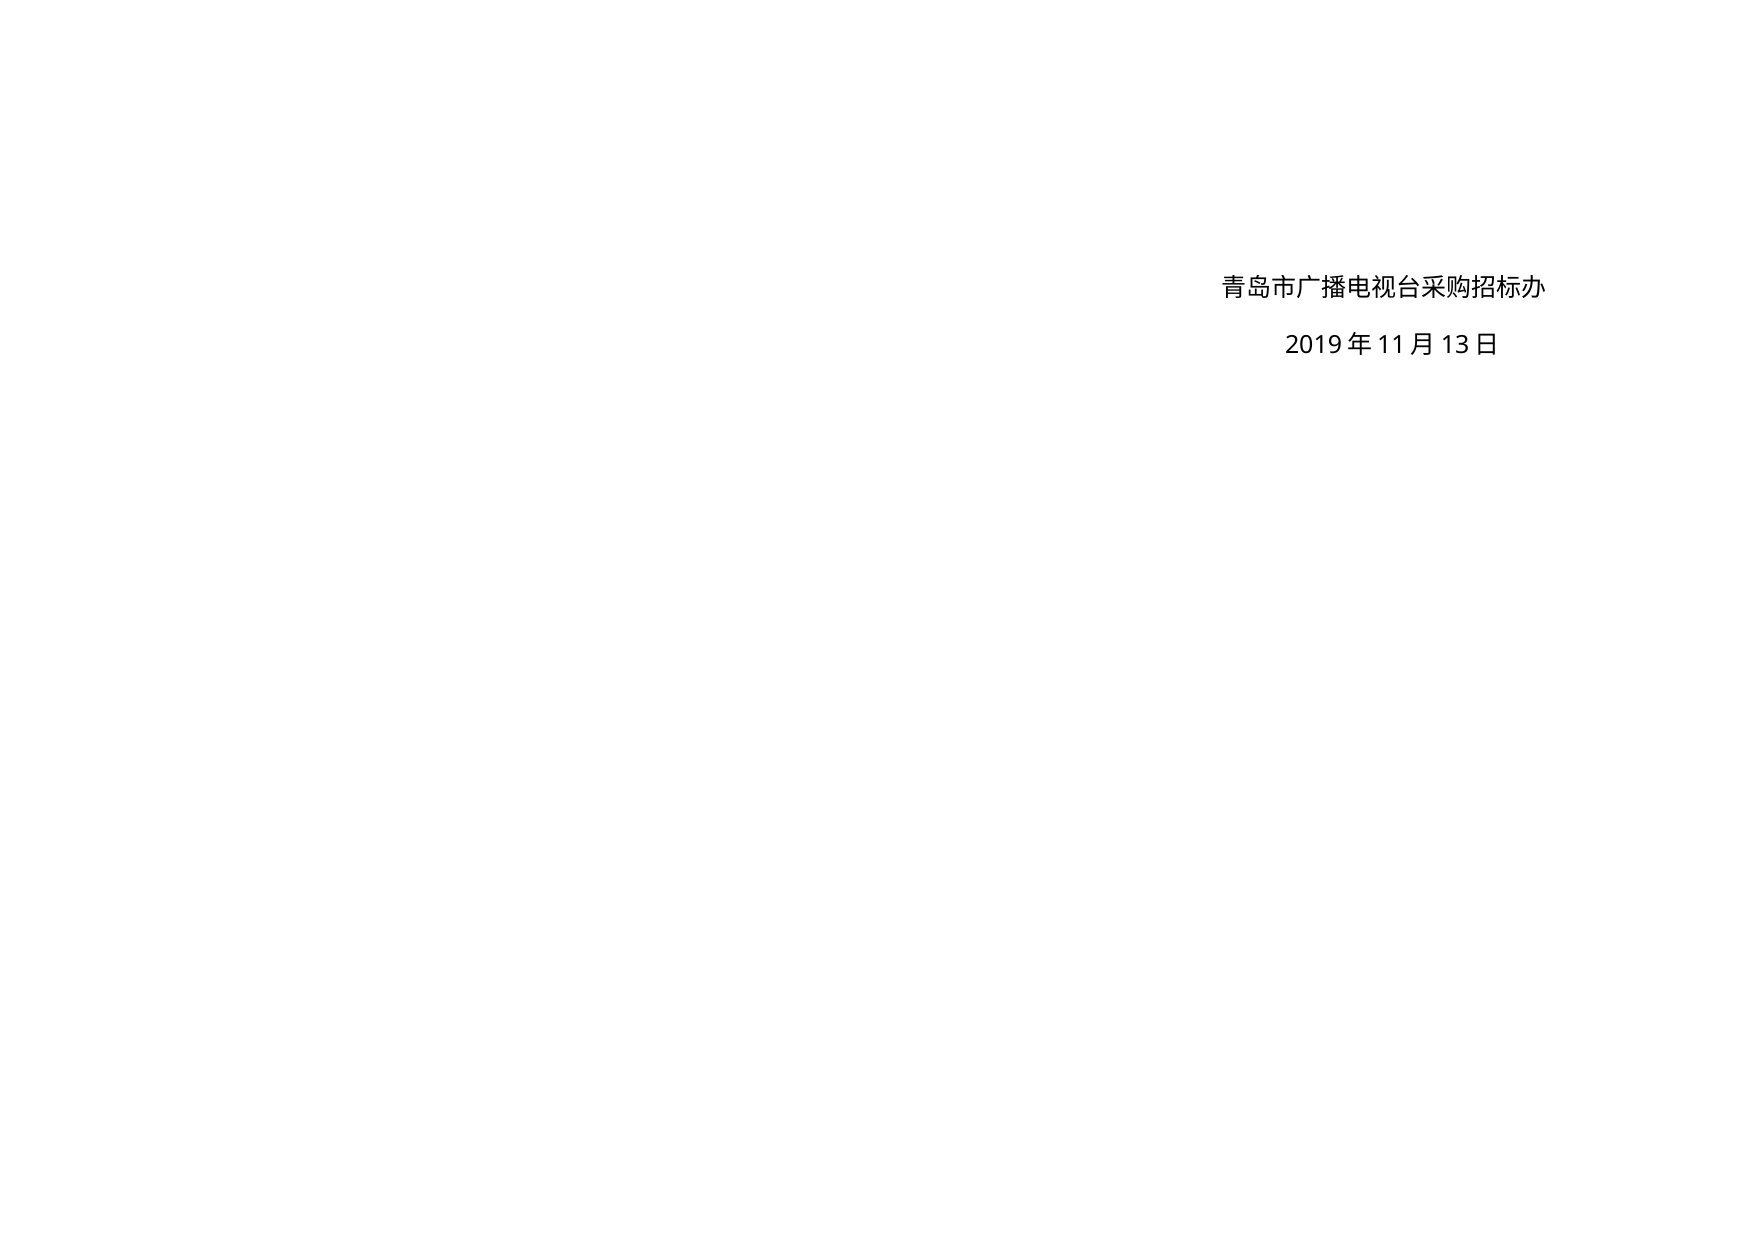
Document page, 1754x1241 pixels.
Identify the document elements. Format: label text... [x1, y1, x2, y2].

text 2019年11月13日 [130, 324, 1499, 361]
text 青岛市广播电视台采购招标办 [130, 267, 1546, 303]
